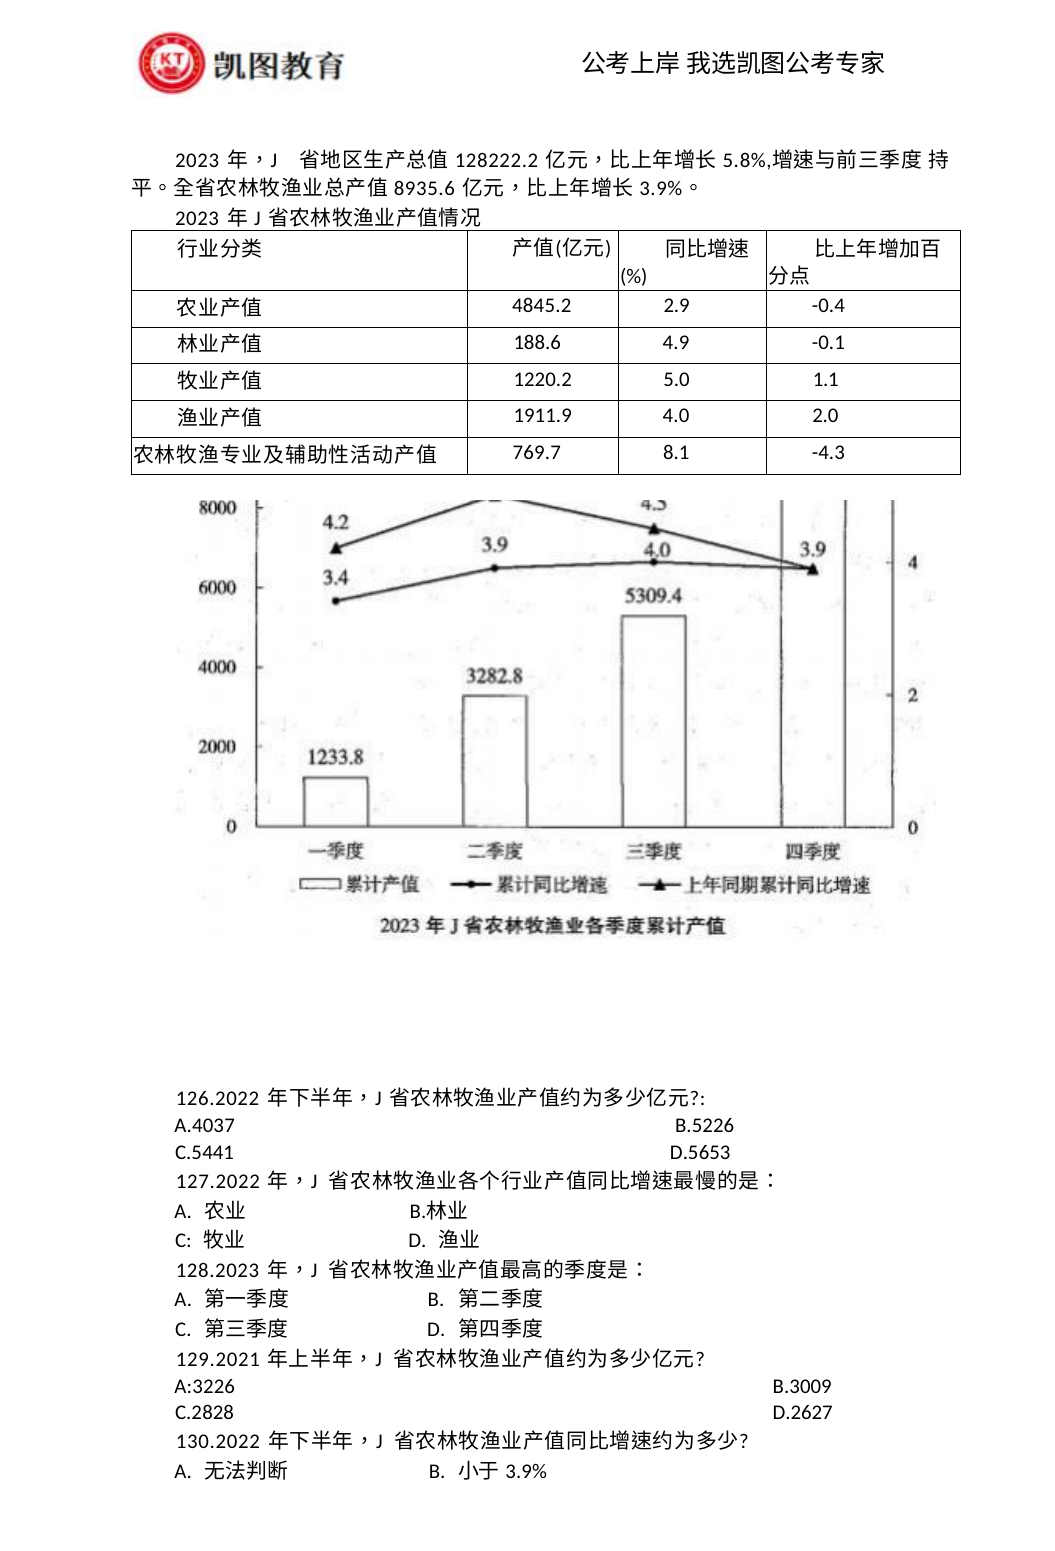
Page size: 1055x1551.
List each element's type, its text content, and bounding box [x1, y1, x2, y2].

table_cell 8.1 [619, 438, 766, 474]
table_cell 4845.2 [468, 291, 618, 326]
table_cell 188.6 [468, 328, 618, 363]
table_cell 4.0 [619, 401, 766, 437]
table_header 同比增速 (%) [619, 231, 766, 290]
text 129.2021 年上半年，J 省农林牧渔业产值约为多少亿元? [176, 1344, 961, 1371]
table_cell 2.0 [767, 401, 960, 437]
text 130.2022 年下半年，J 省农林牧渔业产值同比增速约为多少? [176, 1427, 961, 1454]
picture [132, 31, 353, 98]
text 公考上岸 我选凯图公考专家 [581, 47, 961, 78]
text C.2828 D.2627 [175, 1404, 961, 1424]
text A:3226 B.3009 [174, 1378, 961, 1397]
table_header 行业分类 [132, 231, 467, 290]
text A. 第一季度 B. 第二季度 [174, 1285, 961, 1312]
text C: 牧业 D. 渔业 [175, 1226, 961, 1253]
table_cell 1911.9 [468, 401, 618, 437]
text A. 农业 B.林业 [174, 1197, 961, 1223]
table_cell -4.3 [767, 438, 960, 474]
picture [173, 500, 937, 944]
text 2023 年 J 省农林牧渔业产值情况 [175, 204, 961, 230]
table_cell 农业产值 [132, 291, 467, 326]
text A.4037 B.5226 [174, 1117, 961, 1137]
text 128.2023 年，J 省农林牧渔业产值最高的季度是： [176, 1256, 961, 1283]
table_cell 4.9 [619, 328, 766, 363]
table_cell 2.9 [619, 291, 766, 326]
table_cell 林业产值 [132, 328, 467, 363]
text A. 无法判断 B. 小于 3.9% [174, 1457, 961, 1484]
table_cell -0.4 [767, 291, 960, 326]
text 127.2022 年，J 省农林牧渔业各个行业产值同比增速最慢的是： [176, 1167, 961, 1194]
table_header 比上年增加百 分点 [767, 231, 960, 290]
table_cell -0.1 [767, 328, 960, 363]
table_cell 牧业产值 [132, 364, 467, 400]
text 126.2022 年下半年，J 省农林牧渔业产值约为多少亿元?: [176, 1084, 961, 1111]
table_cell 769.7 [468, 438, 618, 474]
table_cell 1.1 [767, 364, 960, 400]
table_cell 5.0 [619, 364, 766, 400]
text C. 第三季度 D. 第四季度 [175, 1315, 961, 1342]
table_header 产值(亿元) [468, 231, 618, 290]
text 2023 年，J 省地区生产总值 128222.2 亿元，比上年增长 5.8%,增速与前三季度 持 平。全省农林牧渔业总产值 8935.6 亿元，比上年增长 3.9%。 [131, 145, 958, 202]
table_cell 农林牧渔专业及辅助性活动产值 [132, 438, 467, 474]
table_cell 渔业产值 [132, 401, 467, 437]
text C.5441 D.5653 [175, 1144, 961, 1163]
table_cell 1220.2 [468, 364, 618, 400]
